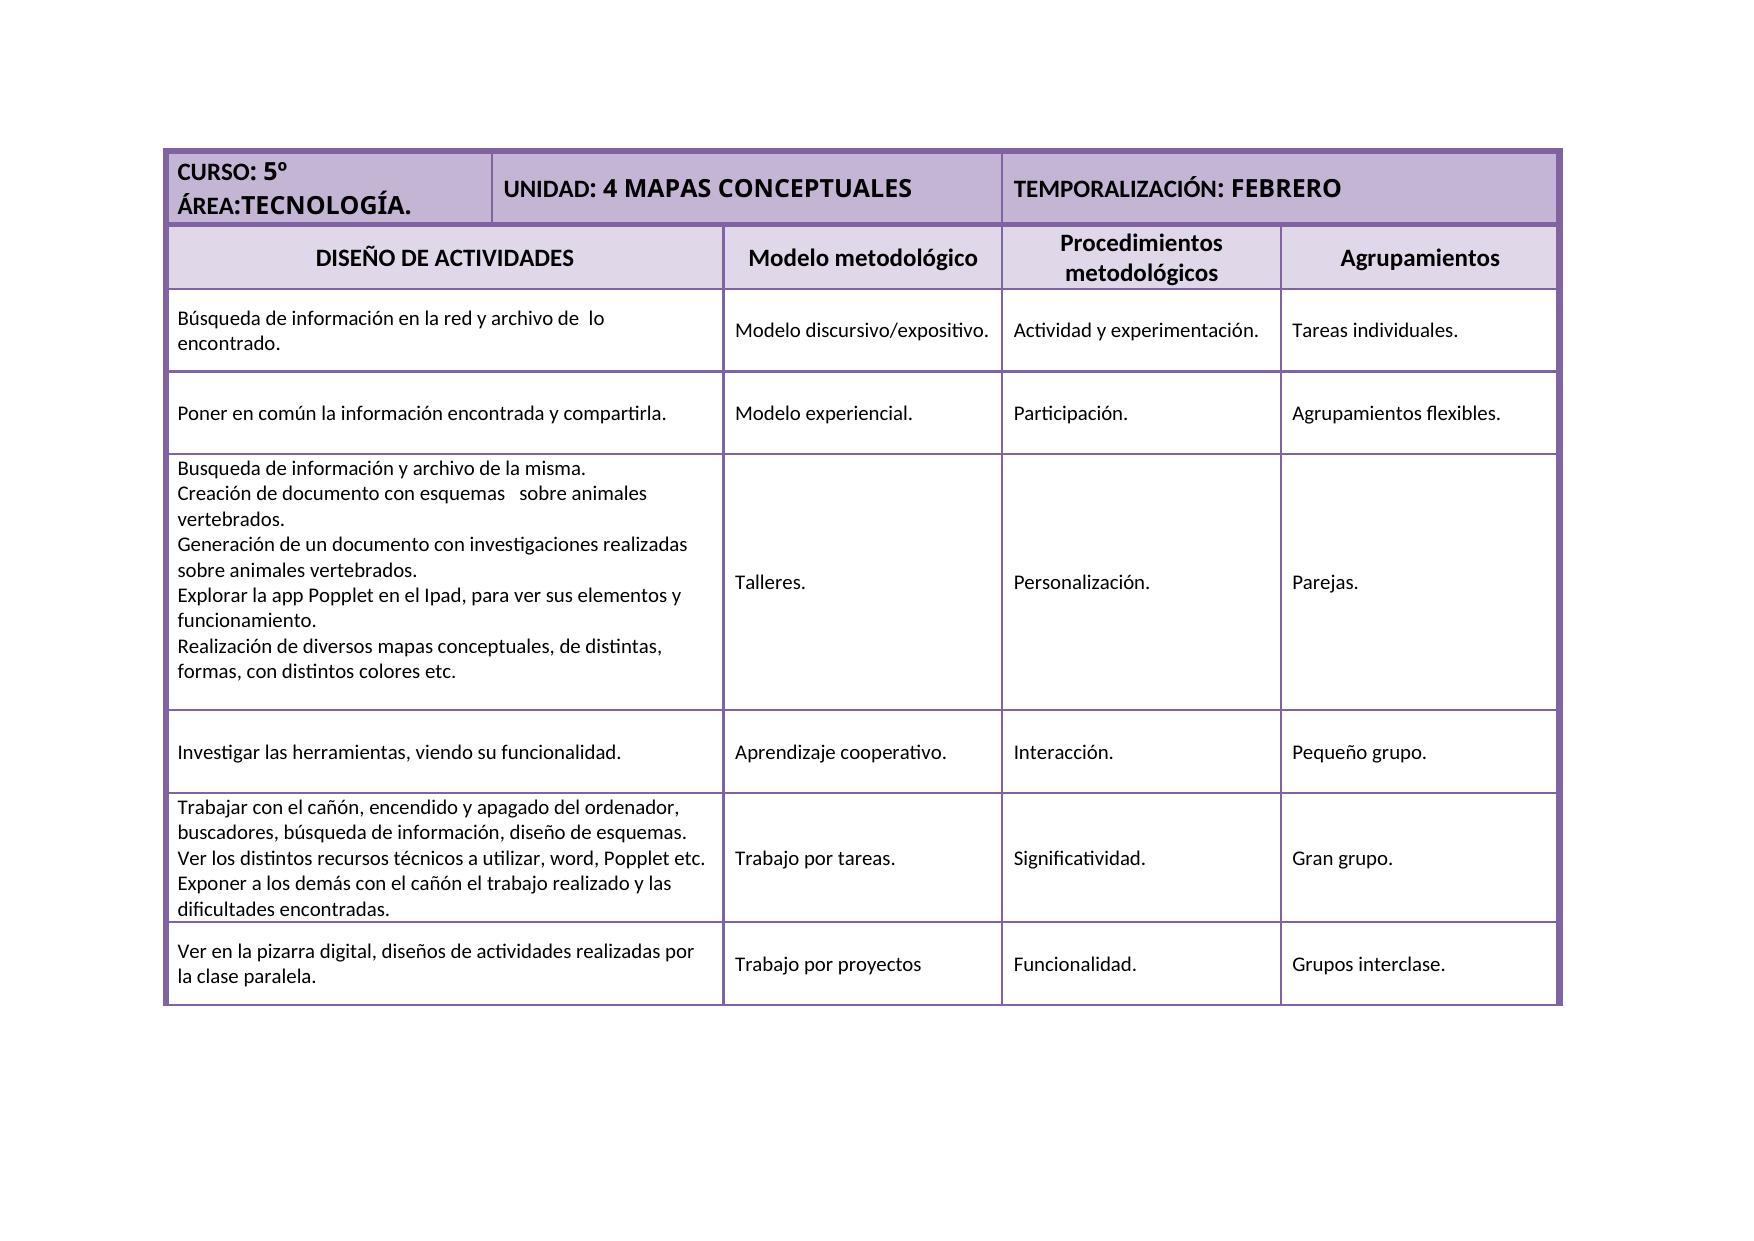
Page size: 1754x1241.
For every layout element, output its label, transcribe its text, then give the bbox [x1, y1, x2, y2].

table_cell Funcionalidad. [1003, 923, 1280, 1004]
table_cell Aprendizaje cooperativo. [725, 711, 1001, 792]
table_cell Significatividad. [1003, 794, 1280, 921]
table_cell Gran grupo. [1282, 794, 1556, 921]
table_cell Trabajo por proyectos [725, 923, 1001, 1004]
table_cell Pequeño grupo. [1282, 711, 1556, 792]
table_cell Actividad y experimentación. [1003, 290, 1280, 370]
table_cell Personalización. [1003, 455, 1280, 709]
table_header UNIDAD: 4 MAPAS CONCEPTUALES [493, 154, 1001, 222]
table_cell Investigar las herramientas, viendo su funcionalidad. [169, 711, 722, 792]
table_cell Agrupamientos [1282, 227, 1556, 288]
table_cell Modelo experiencial. [725, 373, 1001, 453]
table_cell Busqueda de información y archivo de la misma. Creación de documento con esquemas sobre animales vertebrados. Generación de un documento con investigaciones realizadas sobre animales vertebrados. Explorar la app Popplet en el Ipad, para ver sus elementos y funcionamiento. Realización de diversos mapas conceptuales, de distintas, formas, con distintos colores etc. [169, 455, 722, 709]
table_header CURSO: 5º ÁREA:TECNOLOGÍA. [169, 154, 491, 222]
table_cell Parejas. [1282, 455, 1556, 709]
table_cell Trabajar con el cañón, encendido y apagado del ordenador, buscadores, búsqueda de información, diseño de esquemas. Ver los distintos recursos técnicos a utilizar, word, Popplet etc. Exponer a los demás con el cañón el trabajo realizado y las dificultades encontradas. [169, 794, 722, 921]
table_cell Trabajo por tareas. [725, 794, 1001, 921]
table_cell DISEÑO DE ACTIVIDADES [169, 227, 722, 288]
table_cell Tareas individuales. [1282, 290, 1556, 370]
table_cell Agrupamientos flexibles. [1282, 373, 1556, 453]
table_header TEMPORALIZACIÓN: FEBRERO [1003, 154, 1556, 222]
table_cell Modelo discursivo/expositivo. [725, 290, 1001, 370]
table_cell Grupos interclase. [1282, 923, 1556, 1004]
table_cell Procedimientos metodológicos [1003, 227, 1280, 288]
table_cell Talleres. [725, 455, 1001, 709]
table_cell Búsqueda de información en la red y archivo de lo encontrado. [169, 290, 722, 370]
table_cell Ver en la pizarra digital, diseños de actividades realizadas por la clase paralela. [169, 923, 722, 1004]
table_cell Participación. [1003, 373, 1280, 453]
table_cell Poner en común la información encontrada y compartirla. [169, 373, 722, 453]
table_cell Modelo metodológico [725, 227, 1001, 288]
table_cell Interacción. [1003, 711, 1280, 792]
